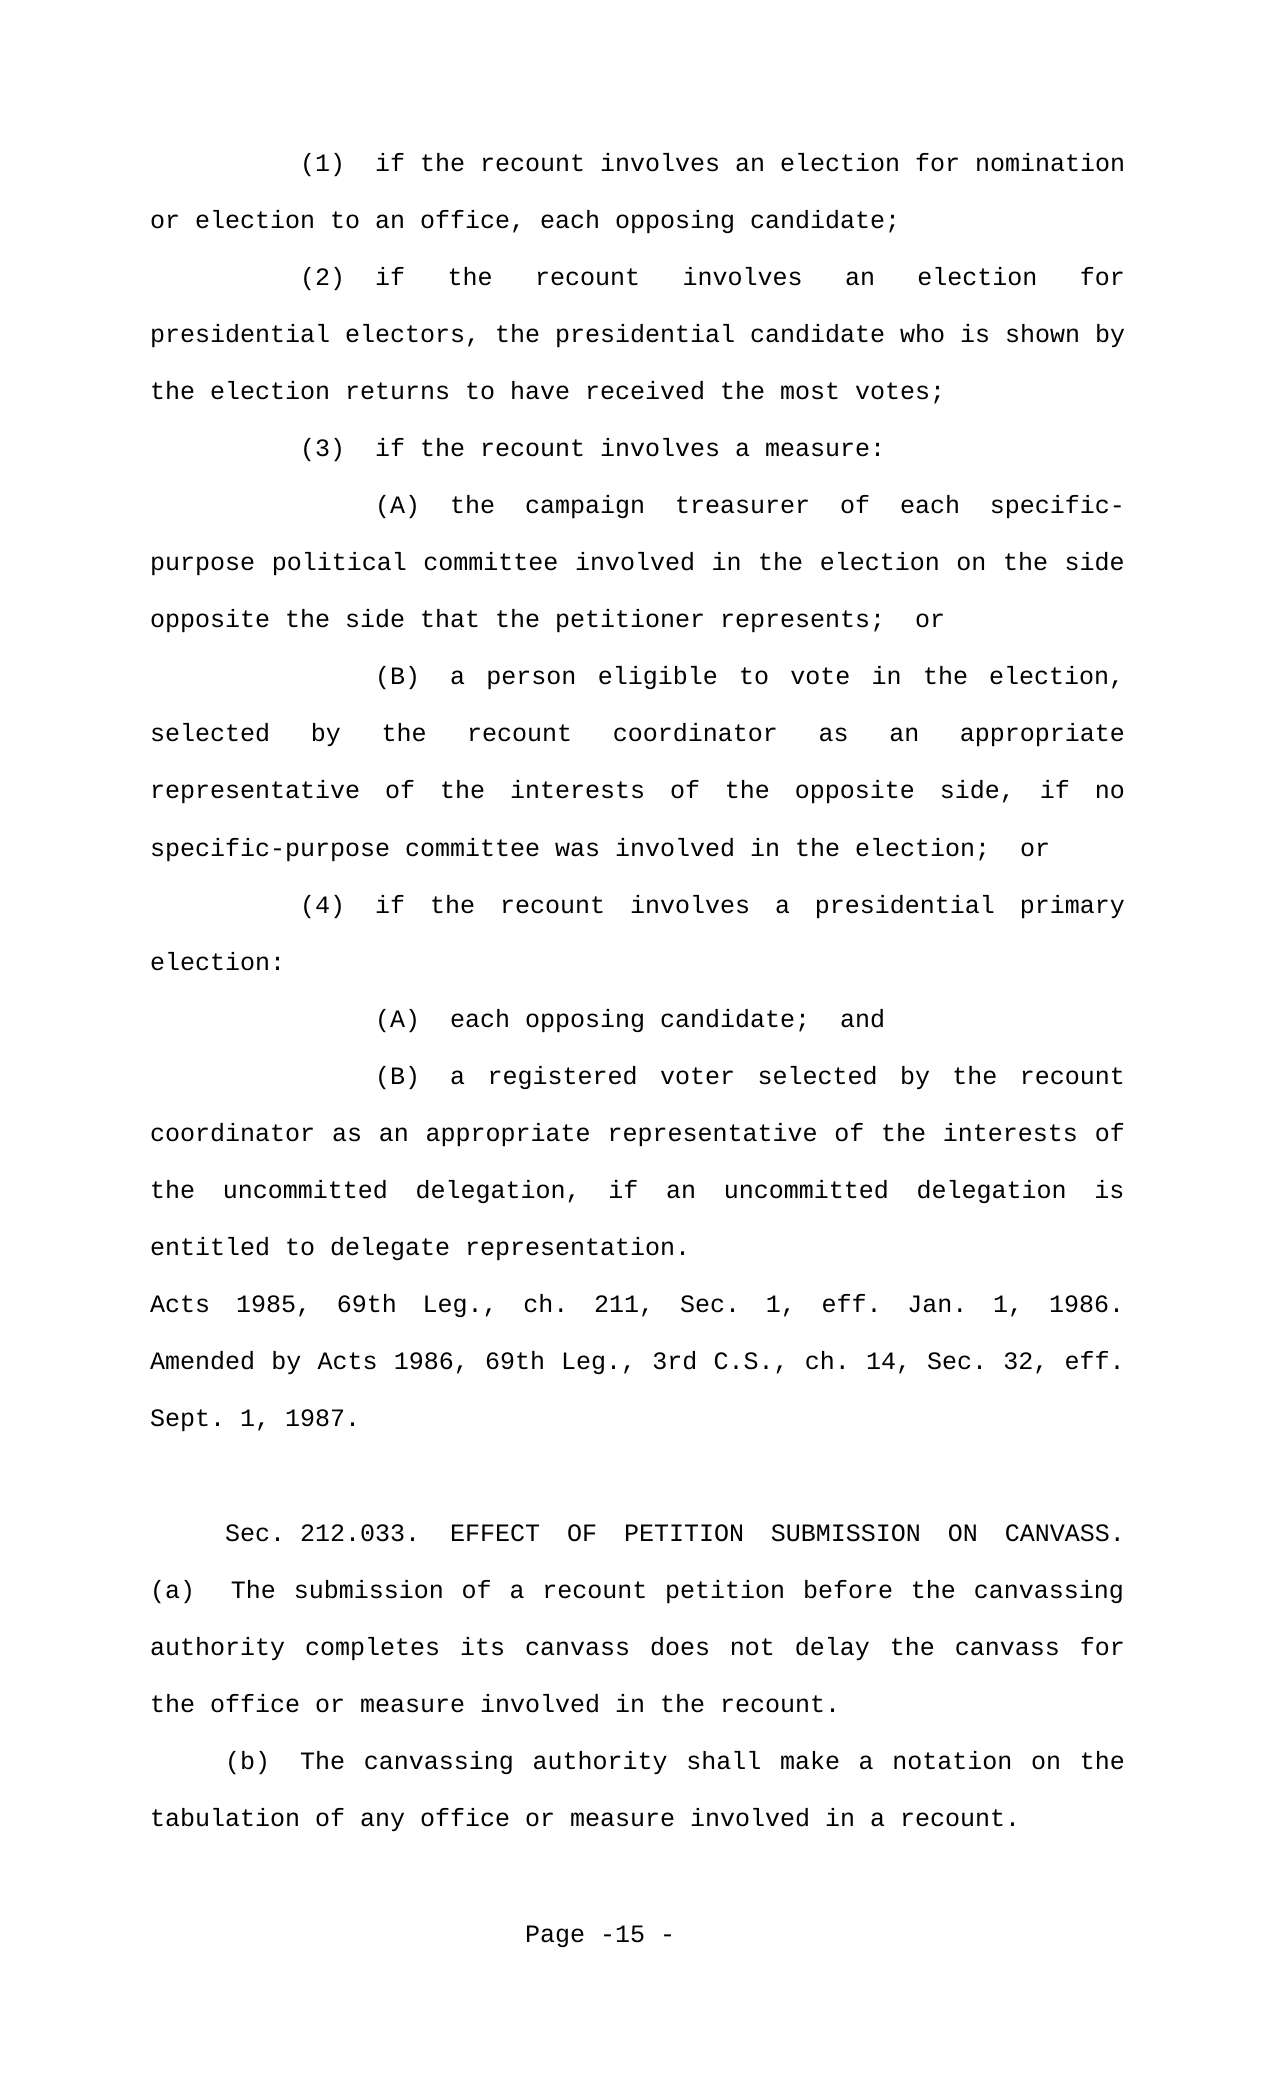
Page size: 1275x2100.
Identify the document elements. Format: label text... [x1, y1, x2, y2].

text (b) The canvassing authority shall make a notation on the tabulation of any office or measure involved in a recount. [150, 1748, 1125, 1834]
text (A) the campaign treasurer of each specific-purpose political committee involved in the election on the side opposite the side that the petitioner represents; or [150, 492, 1125, 635]
text (3) if the recount involves a measure: [150, 435, 1125, 464]
text (B) a person eligible to vote in the election, selected by the recount coordinator as an appropriate representative of the interests of the opposite side, if no specific-purpose committee was involved in the election; or [150, 664, 1125, 863]
text (A) each opposing candidate; and [150, 1006, 1125, 1035]
text (B) a registered voter selected by the recount coordinator as an appropriate representative of the interests of the uncommitted delegation, if an uncommitted delegation is entitled to delegate representation. [150, 1063, 1125, 1263]
text (1) if the recount involves an election for nomination or election to an office, each opposing candidate; [150, 150, 1125, 236]
text Acts 1985, 69th Leg., ch. 211, Sec. 1, eff. Jan. 1, 1986. Amended by Acts 1986, 69th Leg., 3rd C.S., ch. 14, Sec. 32, eff. Sept. 1, 1987. [150, 1292, 1125, 1434]
text (2) if the recount involves an election for presidential electors, the presidential candidate who is shown by the election returns to have received the most votes; [150, 264, 1125, 407]
text Sec. 212.033. EFFECT OF PETITION SUBMISSION ON CANVASS. (a) The submission of a recount petition before the canvassing authority completes its canvass does not delay the canvass for the office or measure involved in the recount. [150, 1520, 1125, 1720]
text (4) if the recount involves a presidential primary election: [150, 892, 1125, 978]
